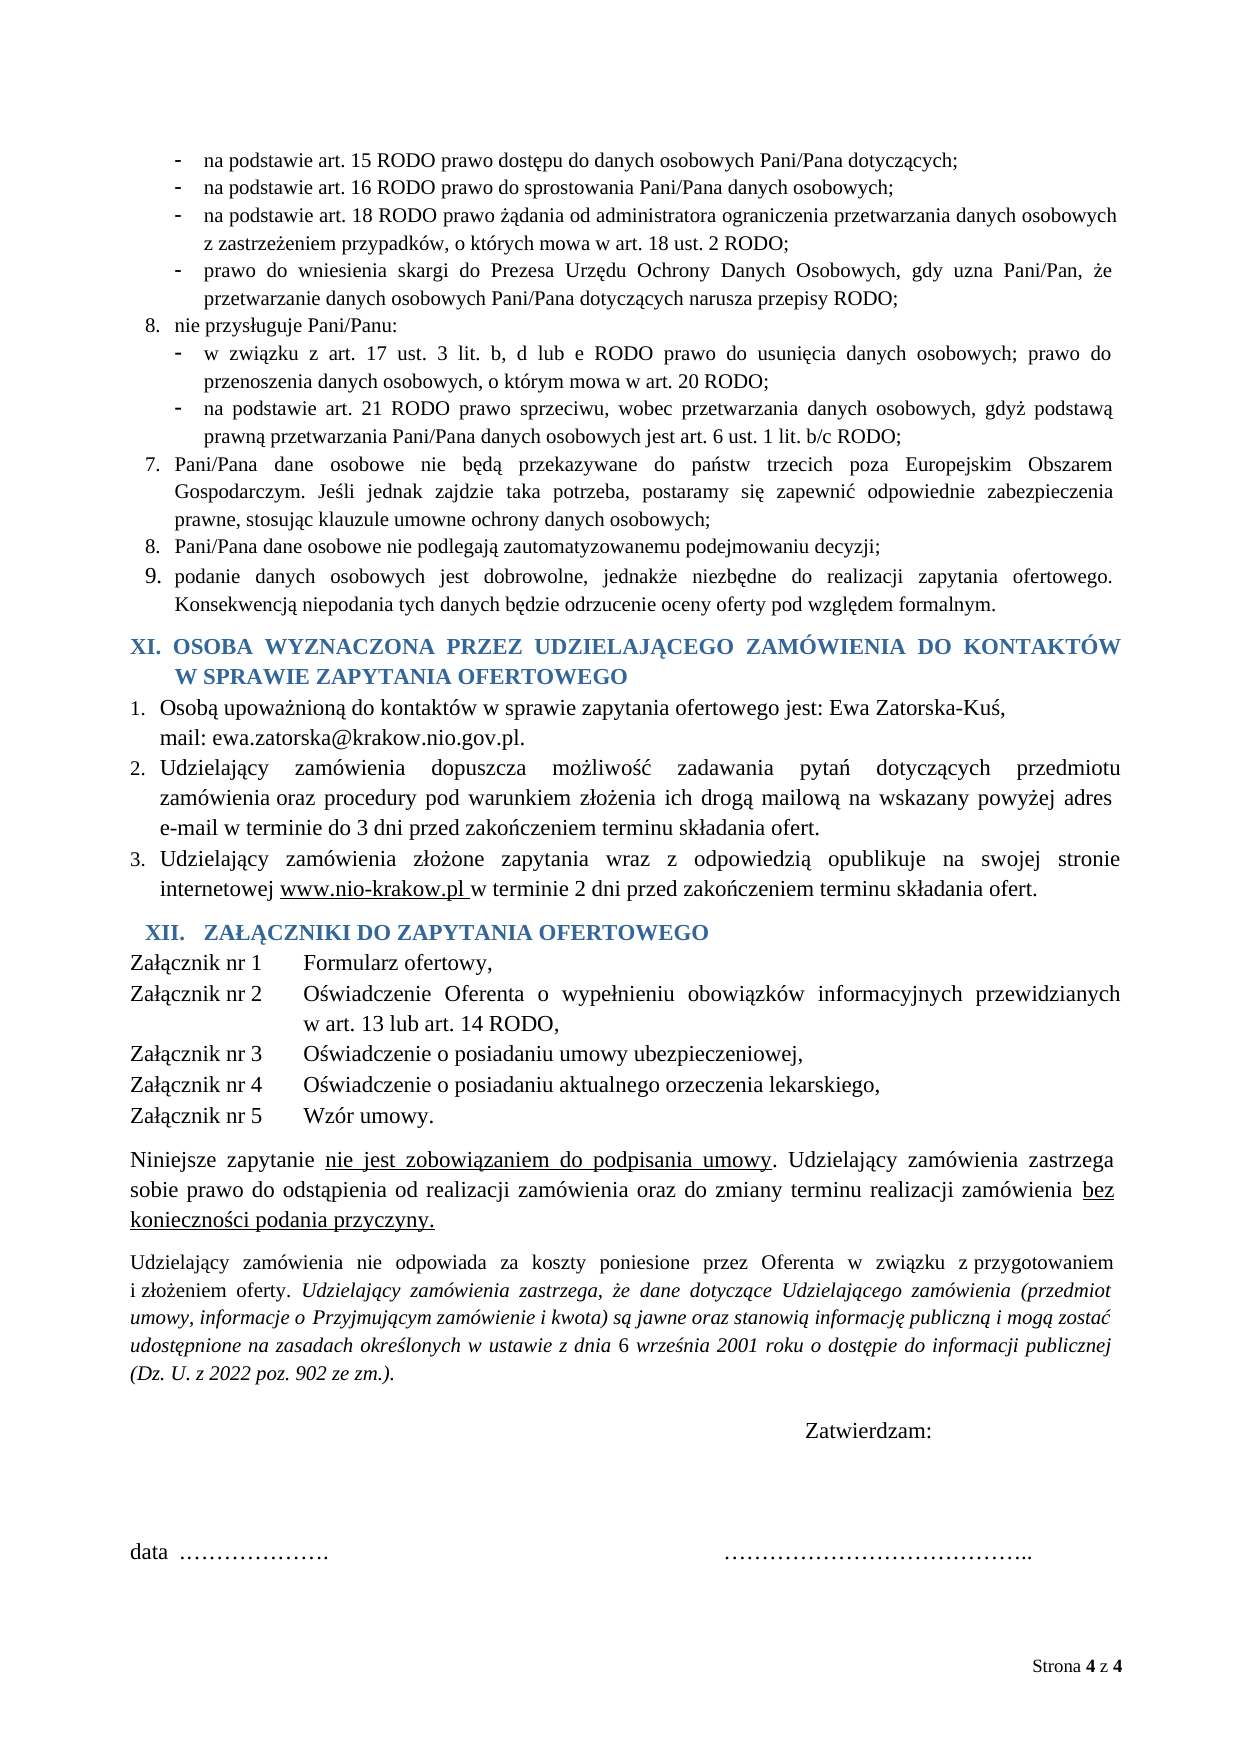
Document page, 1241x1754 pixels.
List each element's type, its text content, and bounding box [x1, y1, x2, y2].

table_cell Wzór umowy. [303, 1102, 1121, 1146]
table_cell Załącznik nr 2 [130, 980, 303, 1041]
list podanie danych osobowych jest dobrowolne, jednakże niezbędne do realizacji zapytania ofertowego. Konsekwencją niepodania tych danych będzie odrzucenie oceny oferty pod względem formalnym. [145, 562, 1114, 616]
list na podstawie art. 15 RODO prawo dostępu do danych osobowych Pani/Pana dotyczących; [174, 148, 1118, 172]
list Udzielający zamówienia dopuszcza możliwość zadawania pytań dotyczących przedmiotu zamówienia oraz procedury pod warunkiem złożenia ich drogą mailową na wskazany powyżej adres e-mail w terminie do 3 dni przed zakończeniem terminu składania ofert. [130, 754, 1122, 841]
list prawo do wniesienia skargi do Prezesa Urzędu Ochrony Danych Osobowych, gdy uzna Pani/Pan, że przetwarzanie danych osobowych Pani/Pana dotyczących narusza przepisy RODO; [174, 258, 1114, 310]
text Niniejsze zapytanie nie jest zobowiązaniem do podpisania umowy. Udzielający zamówienia zastrzega sobie prawo do odstąpienia od realizacji zamówienia oraz do zmiany terminu realizacji zamówienia bez konieczności podania przyczyny. [130, 1146, 1114, 1232]
text Zatwierdzam: [355, 1417, 1122, 1443]
list ZAŁĄCZNIKI DO ZAPYTANIA OFERTOWEGO [145, 919, 1122, 945]
table_header Formularz ofertowy, [303, 949, 1121, 980]
list na podstawie art. 21 RODO prawo sprzeciwu, wobec przetwarzania danych osobowych, gdyż podstawą prawną przetwarzania Pani/Pana danych osobowych jest art. 6 ust. 1 lit. b/c RODO; [174, 396, 1114, 448]
list nie przysługuje Pani/Panu: [145, 313, 1122, 337]
table_header Załącznik nr 1 [130, 949, 303, 980]
table_cell Załącznik nr 4 [130, 1071, 303, 1102]
list na podstawie art. 18 RODO prawo żądania od administratora ograniczenia przetwarzania danych osobowych z zastrzeżeniem przypadków, o których mowa w art. 18 ust. 2 RODO; [174, 203, 1118, 254]
text data .………………. ………………………………….. [130, 1538, 1122, 1564]
text Udzielający zamówienia nie odpowiada za koszty poniesione przez Oferenta w związku z przygotowaniem i złożeniem oferty. Udzielający zamówienia zastrzega, że dane dotyczące Udzielającego zamówienia (przedmiot umowy, informacje o Przyjmującym zamówienie i kwota) są jawne oraz stanowią informację publiczną i mogą zostać udostępnione na zasadach określonych w ustawie z dnia 6 września 2001 roku o dostępie do informacji publicznej (Dz. U. z 2022 poz. 902 ze zm.). [130, 1250, 1114, 1384]
list Pani/Pana dane osobowe nie podlegają zautomatyzowanemu podejmowaniu decyzji; [145, 534, 1114, 558]
list Udzielający zamówienia złożone zapytania wraz z odpowiedzią opublikuje na swojej stronie internetowej www.nio-krakow.pl w terminie 2 dni przed zakończeniem terminu składania ofert. [130, 845, 1122, 901]
list Osobą upoważnioną do kontaktów w sprawie zapytania ofertowego jest: Ewa Zatorska-Kuś, [130, 694, 1122, 720]
table_cell Załącznik nr 3 [130, 1041, 303, 1071]
list na podstawie art. 16 RODO prawo do sprostowania Pani/Pana danych osobowych; [174, 175, 1118, 199]
text mail: ewa.zatorska@krakow.nio.gov.pl. [159, 724, 1122, 750]
table_cell Załącznik nr 5 [130, 1102, 303, 1146]
table_cell Oświadczenie o posiadaniu umowy ubezpieczeniowej, [303, 1041, 1121, 1071]
text XI. OSOBA WYZNACZONA PRZEZ UDZIELAJĄCEGO ZAMÓWIENIA DO KONTAKTÓW W SPRAWIE ZAPYTANIA OFERTOWEGO [130, 633, 1122, 690]
table_cell Oświadczenie Oferenta o wypełnieniu obowiązków informacyjnych przewidzianych w art. 13 lub art. 14 RODO, [303, 980, 1121, 1041]
list Pani/Pana dane osobowe nie będą przekazywane do państw trzecich poza Europejskim Obszarem Gospodarczym. Jeśli jednak zajdzie taka potrzeba, postaramy się zapewnić odpowiednie zabezpieczenia prawne, stosując klauzule umowne ochrony danych osobowych; [145, 452, 1114, 531]
table_cell Oświadczenie o posiadaniu aktualnego orzeczenia lekarskiego, [303, 1071, 1121, 1102]
list w związku z art. 17 ust. 3 lit. b, d lub e RODO prawo do usunięcia danych osobowych; prawo do przenoszenia danych osobowych, o którym mowa w art. 20 RODO; [174, 341, 1114, 393]
